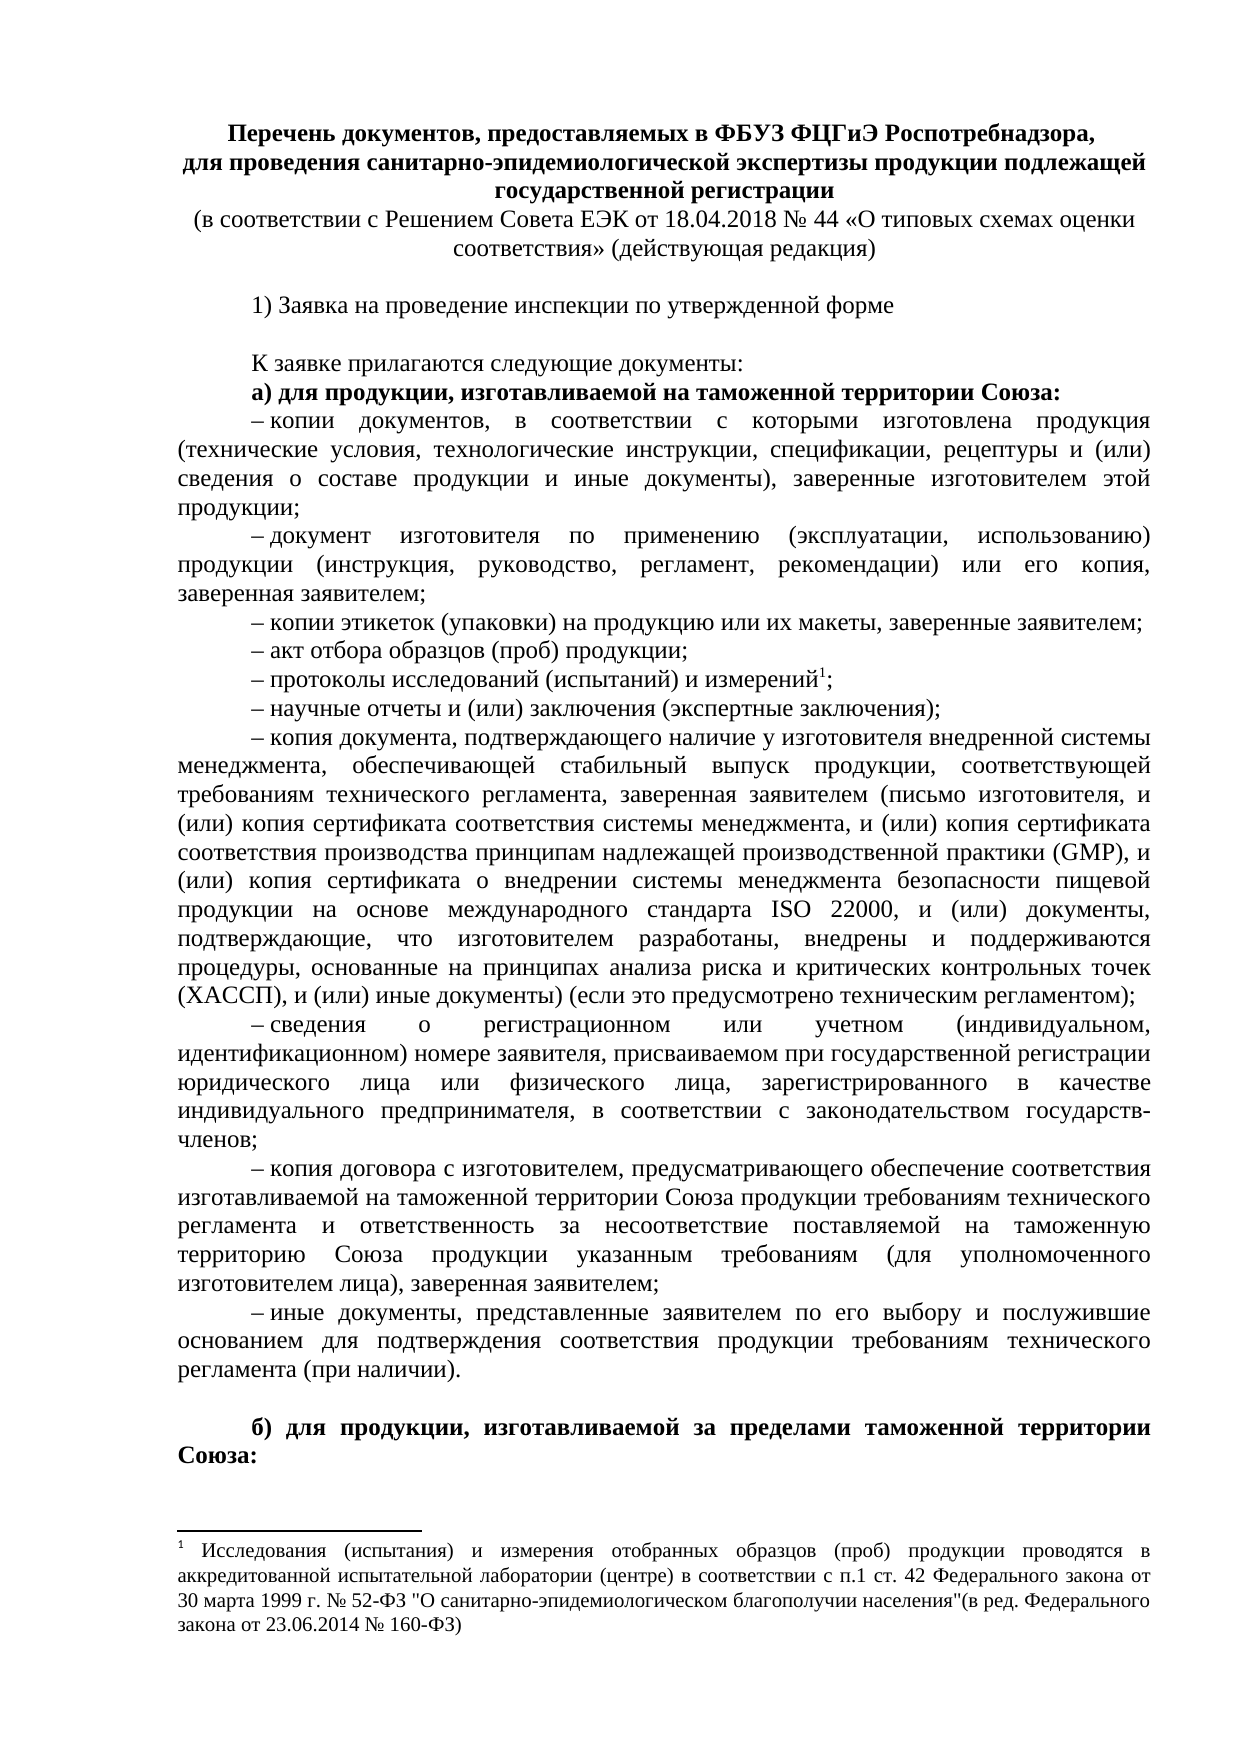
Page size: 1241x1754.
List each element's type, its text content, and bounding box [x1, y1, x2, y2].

text (в соответствии с Решением Совета ЕЭК от 18.04.2018 № 44 «О типовых схемах оценки соответствия» (действующая редакция) [177, 204, 1152, 262]
text – акт отбора образцов (проб) продукции; [177, 636, 1152, 664]
text а) для продукции, изготавливаемой на таможенной территории Союза: [177, 377, 1152, 406]
text – иные документы, представленные заявителем по его выбору и послужившие основанием для подтверждения соответствия продукции требованиям технического регламента (при наличии). [177, 1297, 1152, 1383]
text – копия документа, подтверждающего наличие у изготовителя внедренной системы менеджмента, обеспечивающей стабильный выпуск продукции, соответствующей требованиям технического регламента, заверенная заявителем (письмо изготовителя, и (или) копия сертификата соответствия системы менеджмента, и (или) копия сертификата соответствия производства принципам надлежащей производственной практики (GMP), и (или) копия сертификата о внедрении системы менеджмента безопасности пищевой продукции на основе международного стандарта ISO 22000, и (или) документы, подтверждающие, что изготовителем разработаны, внедрены и поддерживаются процедуры, основанные на принципах анализа риска и критических контрольных точек (ХАССП), и (или) иные документы) (если это предусмотрено техническим регламентом); [177, 722, 1152, 1009]
text б) для продукции, изготавливаемой за пределами таможенной территории Союза: [177, 1412, 1152, 1469]
text – копии документов, в соответствии с которыми изготовлена продукция (технические условия, технологические инструкции, спецификации, рецептуры и (или) сведения о составе продукции и иные документы), заверенные изготовителем этой продукции; [177, 406, 1152, 521]
text – протоколы исследований (испытаний) и измерений; [177, 664, 1152, 693]
text – научные отчеты и (или) заключения (экспертные заключения); [177, 693, 1152, 722]
list К заявке прилагаются следующие документы: [177, 348, 1152, 377]
text – копия договора с изготовителем, предусматривающего обеспечение соответствия изготавливаемой на таможенной территории Союза продукции требованиям технического регламента и ответственность за несоответствие поставляемой на таможенную территорию Союза продукции указанным требованиям (для уполномоченного изготовителем лица), заверенная заявителем; [177, 1153, 1152, 1297]
text Перечень документов, предоставляемых в ФБУЗ ФЦГиЭ Роспотребнадзора, для проведения санитарно-эпидемиологической экспертизы продукции подлежащей государственной регистрации [177, 118, 1152, 204]
text – сведения о регистрационном или учетном (индивидуальном, идентификационном) номере заявителя, присваиваемом при государственной регистрации юридического лица или физического лица, зарегистрированного в качестве индивидуального предпринимателя, в соответствии с законодательством государств-членов; [177, 1009, 1152, 1153]
list 1) Заявка на проведение инспекции по утвержденной форме [177, 291, 1152, 319]
text – документ изготовителя по применению (эксплуатации, использованию) продукции (инструкция, руководство, регламент, рекомендации) или его копия, заверенная заявителем; [177, 521, 1152, 607]
text – копии этикеток (упаковки) на продукцию или их макеты, заверенные заявителем; [177, 607, 1152, 636]
